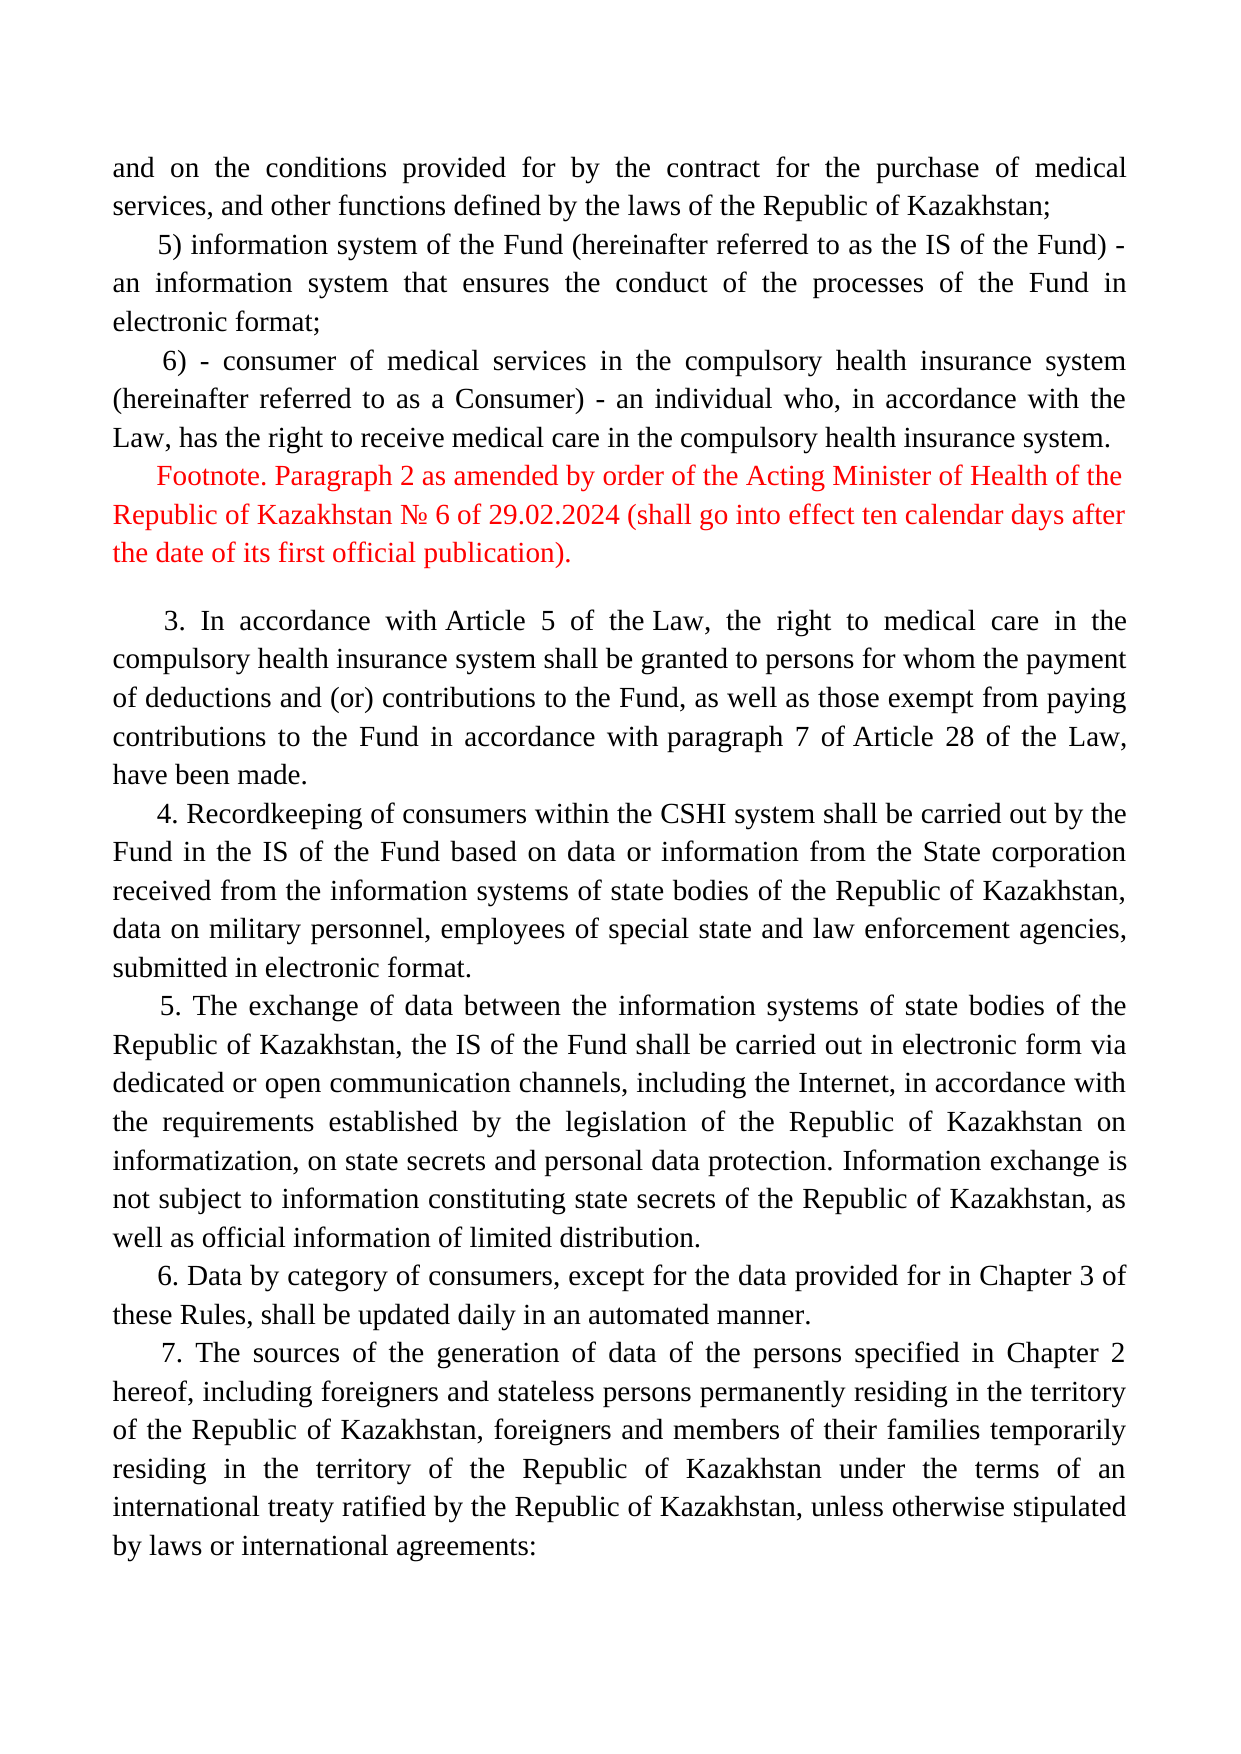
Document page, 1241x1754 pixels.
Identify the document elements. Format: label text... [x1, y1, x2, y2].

text 6. Data by category of consumers, except for the data provided for in Chapter 3 of these Rules, shall be updated daily in an automated manner. [112, 1258, 1128, 1330]
text 3. In accordance with Article 5 of the Law, the right to medical care in the compulsory health insurance system shall be granted to persons for whom the payment of deductions and (or) contributions to the Fund, as well as those exempt from paying contributions to the Fund in accordance with paragraph 7 of Article 28 of the Law, have been made. [112, 603, 1128, 791]
text 4. Recordkeeping of consumers within the CSHI system shall be carried out by the Fund in the IS of the Fund based on data or information from the State corporation received from the information systems of state bodies of the Republic of Kazakhstan, data on military personnel, employees of special state and law enforcement agencies, submitted in electronic format. [112, 796, 1128, 983]
text 5) information system of the Fund (hereinafter referred to as the IS of the Fund) - an information system that ensures the conduct of the processes of the Fund in electronic format; [112, 227, 1128, 338]
text 7. The sources of the generation of data of the persons specified in Chapter 2 hereof, including foreigners and stateless persons permanently residing in the territory of the Republic of Kazakhstan, foreigners and members of their families temporarily residing in the territory of the Republic of Kazakhstan under the terms of an international treaty ratified by the Republic of Kazakhstan, unless otherwise stipulated by laws or international agreements: [112, 1335, 1128, 1562]
text 5. The exchange of data between the information systems of state bodies of the Republic of Kazakhstan, the IS of the Fund shall be carried out in electronic form via dedicated or open communication channels, including the Internet, in accordance with the requirements established by the legislation of the Republic of Kazakhstan on informatization, on state secrets and personal data protection. Information exchange is not subject to information constituting state secrets of the Republic of Kazakhstan, as well as official information of limited distribution. [112, 988, 1128, 1253]
text Footnote. Paragraph 2 as amended by order of the Acting Minister of Health of the Republic of Kazakhstan № 6 of 29.02.2024 (shall go into effect ten calendar days after the date of its first official publication). [112, 458, 1128, 599]
text 6) - consumer of medical services in the compulsory health insurance system (hereinafter referred to as a Consumer) - an individual who, in accordance with the Law, has the right to receive medical care in the compulsory health insurance system. [112, 343, 1128, 453]
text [112, 150, 1128, 222]
